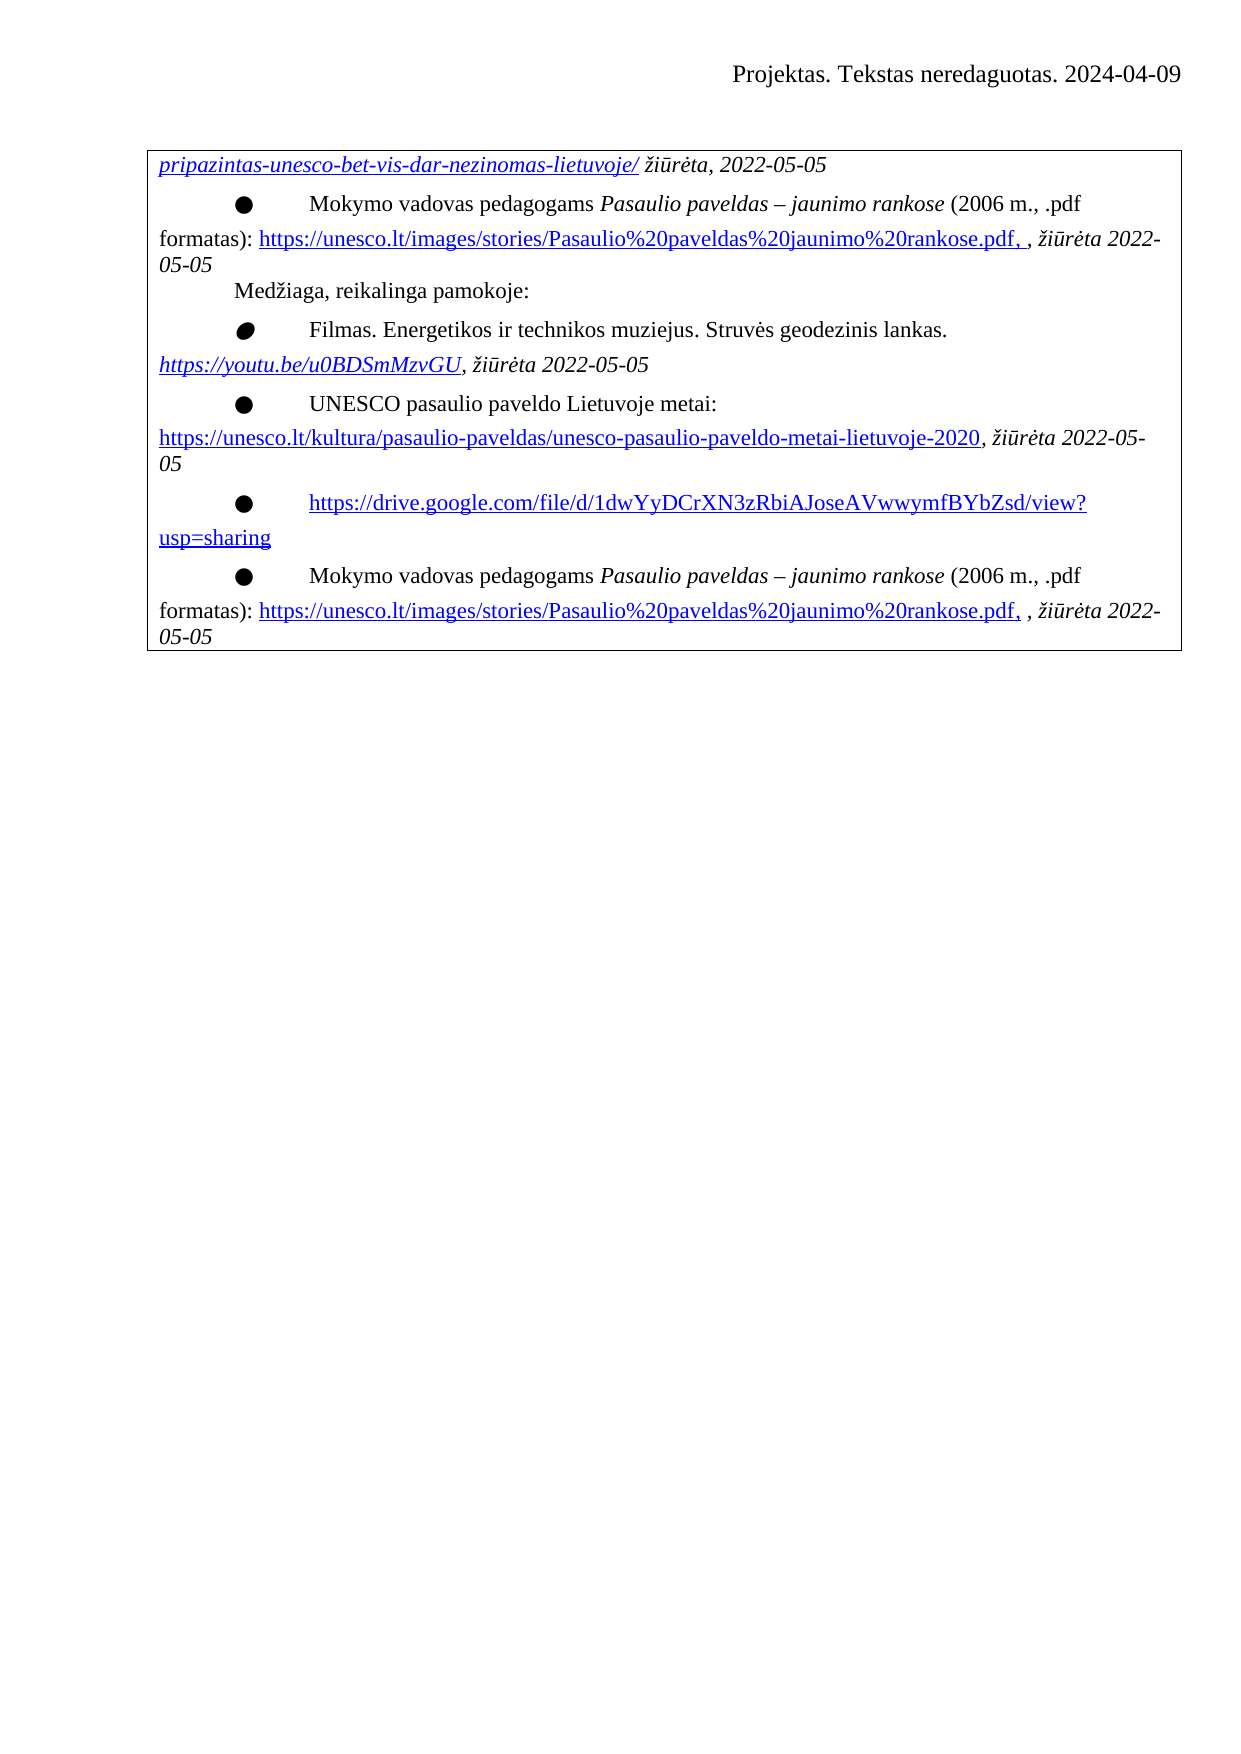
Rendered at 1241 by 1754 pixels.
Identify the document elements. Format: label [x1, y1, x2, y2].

table_cell [148, 151, 1181, 650]
